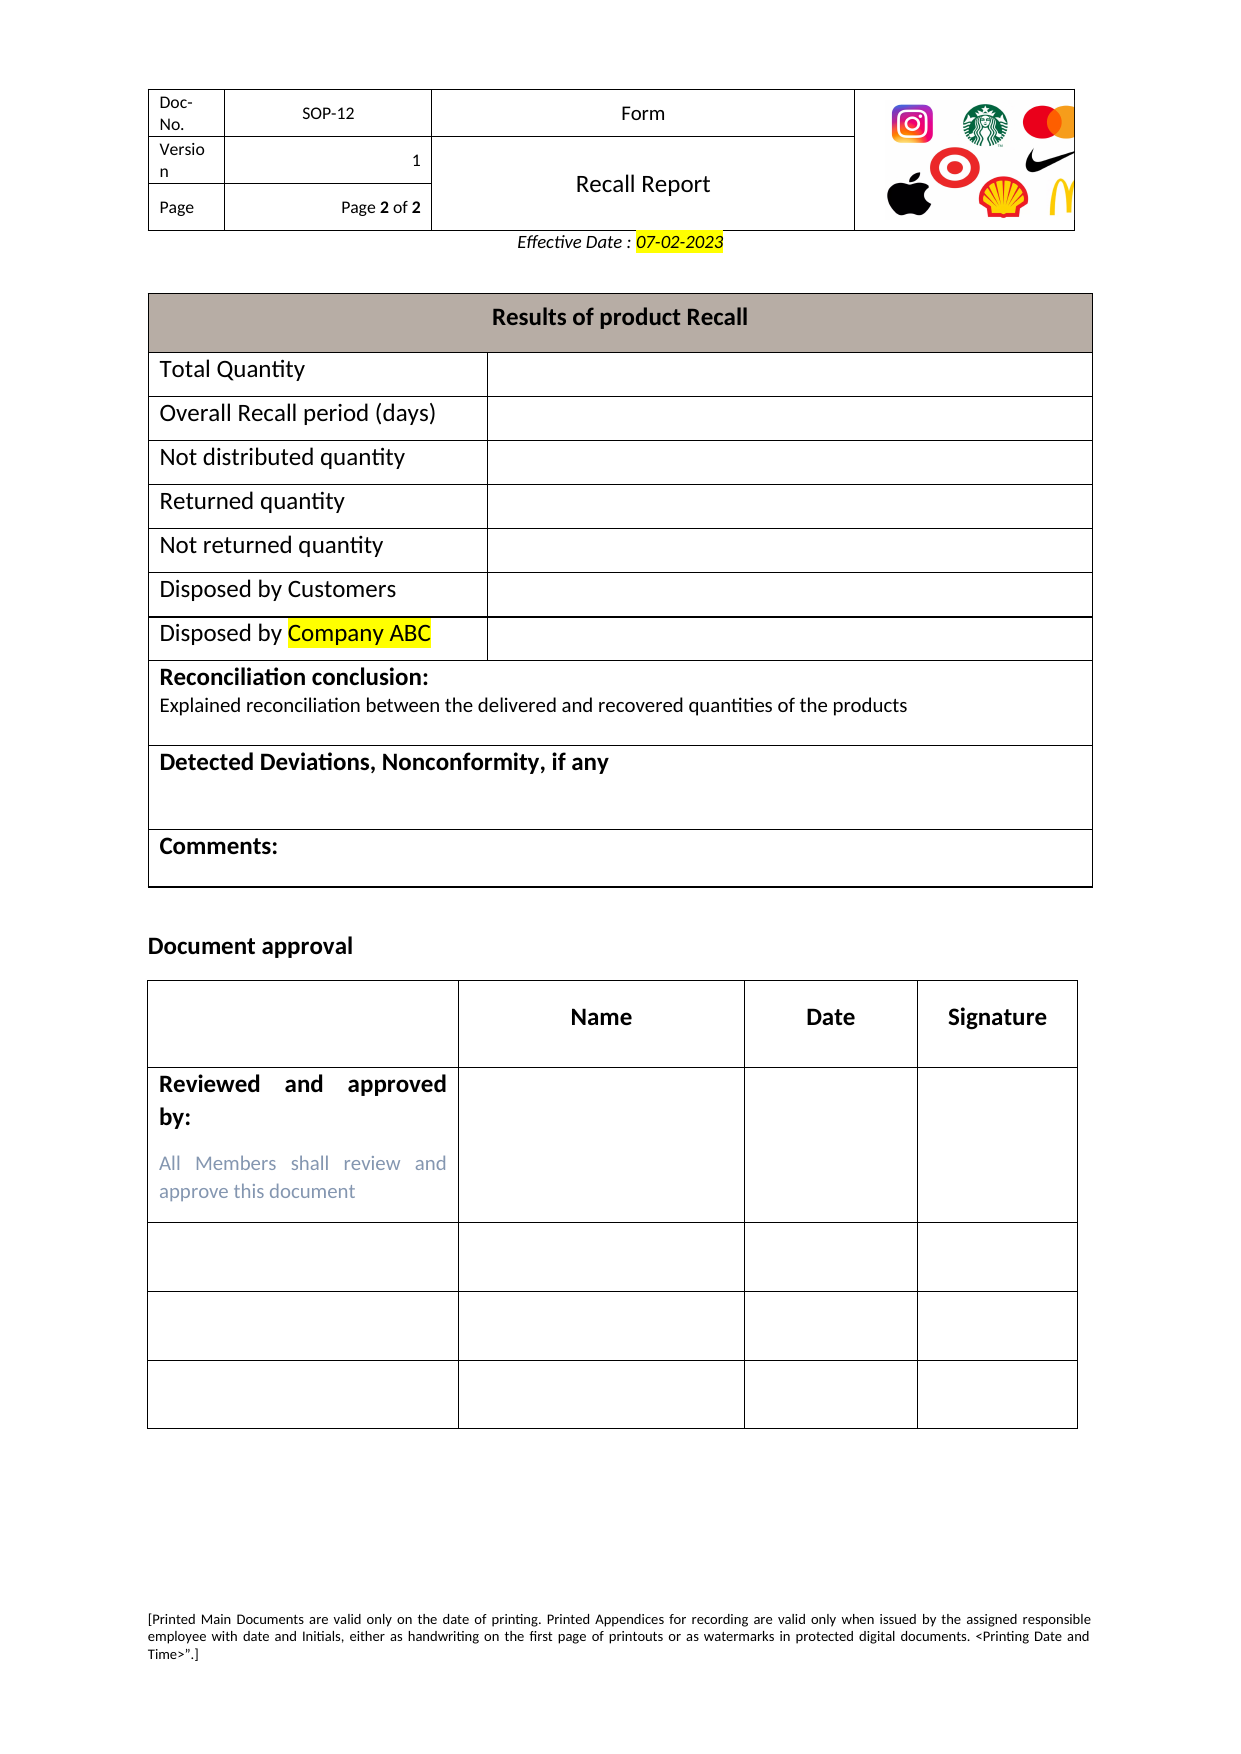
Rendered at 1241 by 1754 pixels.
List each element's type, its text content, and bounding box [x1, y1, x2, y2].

table_cell Reconciliation conclusion: Explained reconciliation between the delivered and recovered quantities of the products [149, 661, 1092, 745]
table_header Results of product Recall [149, 294, 1092, 352]
table_cell Comments: [149, 830, 1092, 886]
table_cell [745, 1361, 917, 1428]
table_cell Disposed by Customers [149, 573, 487, 616]
table_cell [918, 1361, 1077, 1428]
table_cell Reviewed and approved by: All Members shall review and approve this document [148, 1068, 458, 1222]
table_cell [488, 441, 1092, 484]
table_cell [148, 1292, 458, 1359]
table_cell Overall Recall period (days) [149, 397, 487, 440]
table_cell [488, 397, 1092, 440]
table_cell [488, 529, 1092, 572]
table_cell [148, 1223, 458, 1291]
table_cell [918, 1223, 1077, 1291]
text Document approval [148, 931, 1093, 961]
table_cell [459, 1068, 744, 1222]
table_cell [918, 1292, 1077, 1359]
table_header Date [745, 981, 917, 1067]
table_cell [488, 485, 1092, 528]
table_cell Detected Deviations, Nonconformity, if any [149, 746, 1092, 829]
table_cell [459, 1292, 744, 1359]
table_cell [488, 573, 1092, 616]
table_cell Not distributed quantity [149, 441, 487, 484]
table_cell [745, 1223, 917, 1291]
table_header Name [459, 981, 744, 1067]
table_cell Total Quantity [149, 353, 487, 396]
table_cell Returned quantity [149, 485, 487, 528]
table_cell [488, 618, 1092, 660]
table_cell [459, 1361, 744, 1428]
table_cell [459, 1223, 744, 1291]
table_cell [745, 1068, 917, 1222]
table_cell [918, 1068, 1077, 1222]
table_cell [488, 353, 1092, 396]
table_header [148, 981, 458, 1067]
table_cell Not returned quantity [149, 529, 487, 572]
table_cell Disposed by Company ABC [149, 618, 487, 660]
picture [884, 100, 1075, 220]
table_cell [148, 1361, 458, 1428]
table_header Signature [918, 981, 1077, 1067]
table_cell [745, 1292, 917, 1359]
